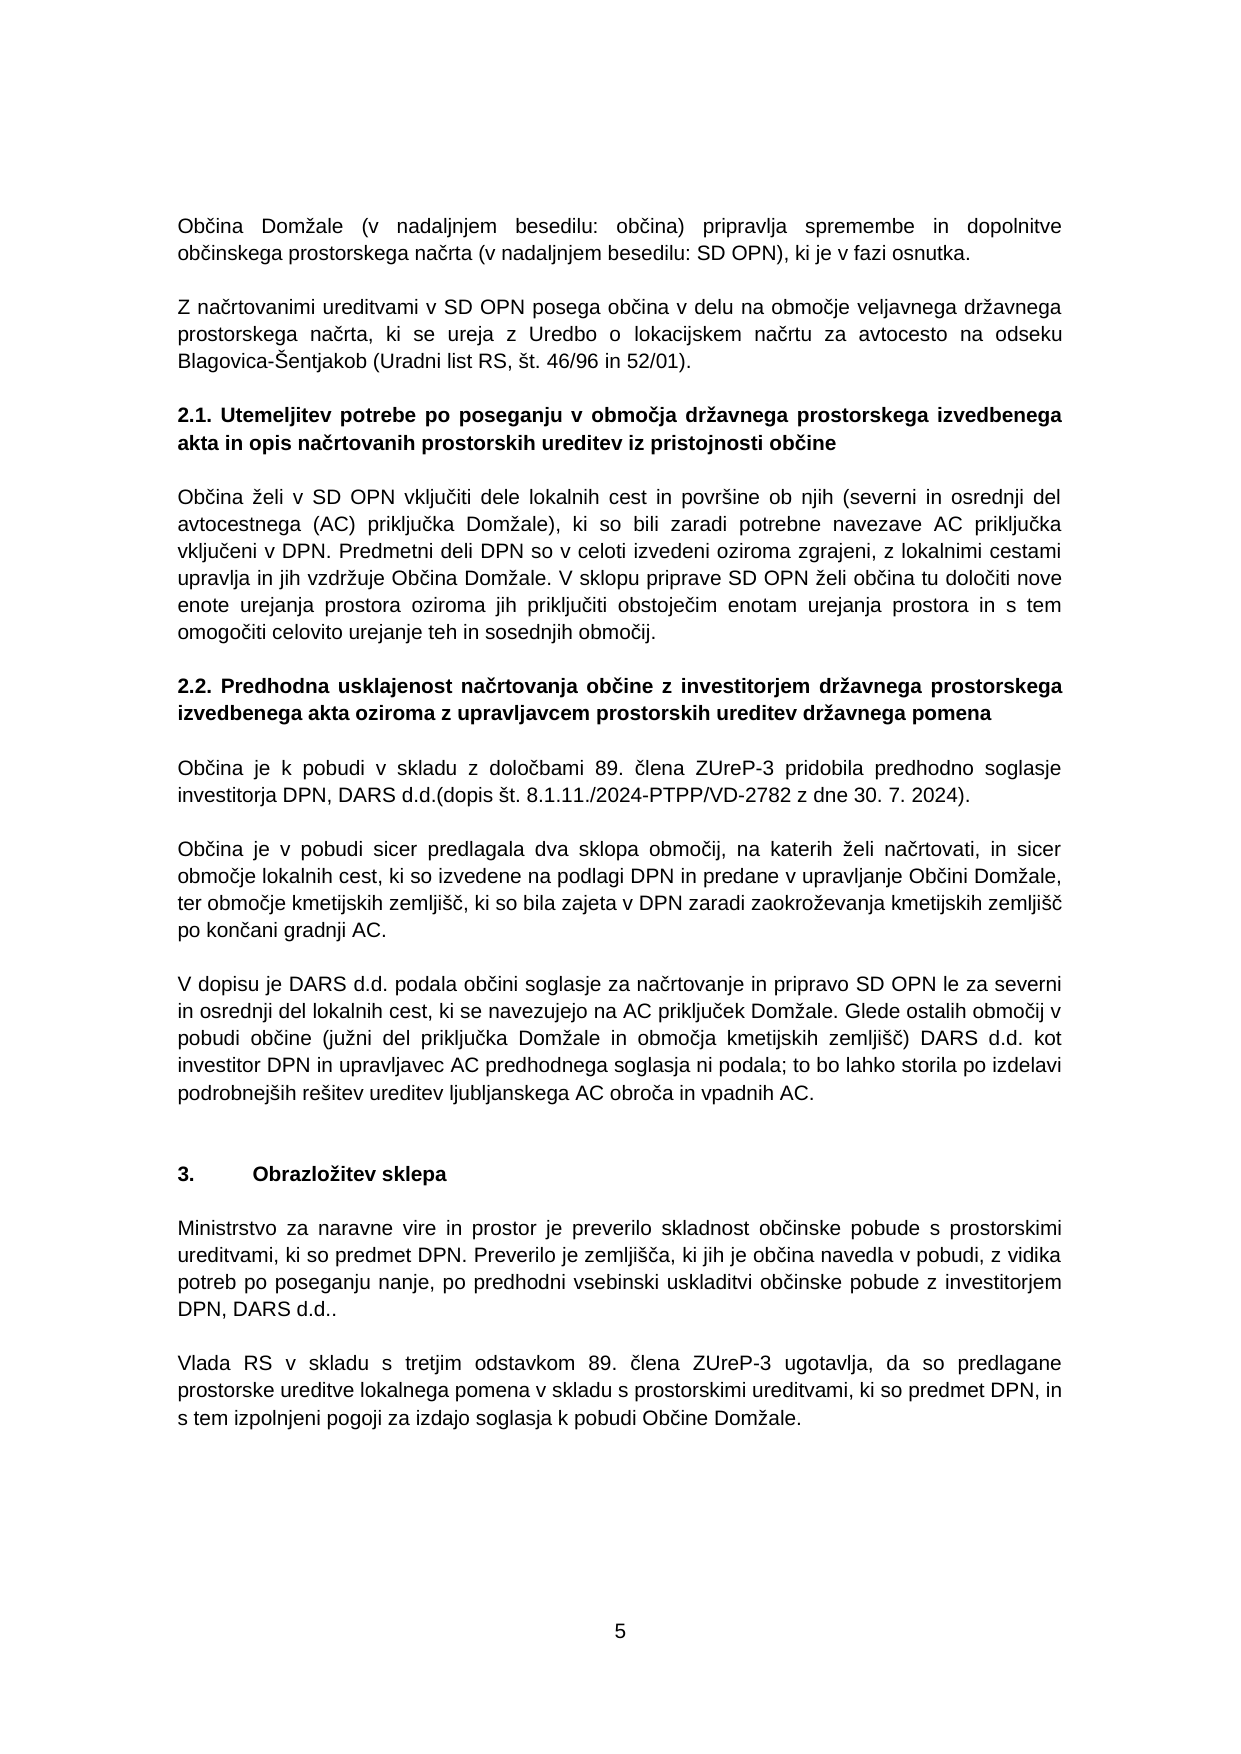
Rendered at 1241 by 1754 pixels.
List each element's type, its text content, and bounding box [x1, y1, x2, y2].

text Občina želi v SD OPN vključiti dele lokalnih cest in površine ob njih (severni in osrednji del avtocestnega (AC) priključka Domžale), ki so bili zaradi potrebne navezave AC priključka vključeni v DPN. Predmetni deli DPN so v celoti izvedeni oziroma zgrajeni, z lokalnimi cestami upravlja in jih vzdržuje Občina Domžale. V sklopu priprave SD OPN želi občina tu določiti nove enote urejanja prostora oziroma jih priključiti obstoječim enotam urejanja prostora in s tem omogočiti celovito urejanje teh in sosednjih območij. [177, 482, 1063, 645]
text Občina je v pobudi sicer predlagala dva sklopa območij, na katerih želi načrtovati, in sicer območje lokalnih cest, ki so izvedene na podlagi DPN in predane v upravljanje Občini Domžale, ter območje kmetijskih zemljišč, ki so bila zajeta v DPN zaradi zaokroževanja kmetijskih zemljišč po končani gradnji AC. [177, 834, 1063, 943]
text V dopisu je DARS d.d. podala občini soglasje za načrtovanje in pripravo SD OPN le za severni in osrednji del lokalnih cest, ki se navezujejo na AC priključek Domžale. Glede ostalih območij v pobudi občine (južni del priključka Domžale in območja kmetijskih zemljišč) DARS d.d. kot investitor DPN in upravljavec AC predhodnega soglasja ni podala; to bo lahko storila po izdelavi podrobnejših rešitev ureditev ljubljanskega AC obroča in vpadnih AC. [177, 970, 1063, 1105]
text Občina Domžale (v nadaljnjem besedilu: občina) pripravlja spremembe in dopolnitve občinskega prostorskega načrta (v nadaljnjem besedilu: SD OPN), ki je v fazi osnutka. [177, 212, 1063, 266]
text Vlada RS v skladu s tretjim odstavkom 89. člena ZUreP-3 ugotavlja, da so predlagane prostorske ureditve lokalnega pomena v skladu s prostorskimi ureditvami, ki so predmet DPN, in s tem izpolnjeni pogoji za izdajo soglasja k pobudi Občine Domžale. [177, 1349, 1063, 1430]
text Z načrtovanimi ureditvami v SD OPN posega občina v delu na območje veljavnega državnega prostorskega načrta, ki se ureja z Uredbo o lokacijskem načrtu za avtocesto na odseku Blagovica-Šentjakob (Uradni list RS, št. 46/96 in 52/01). [177, 293, 1063, 374]
text Ministrstvo za naravne vire in prostor je preverilo skladnost občinske pobude s prostorskimi ureditvami, ki so predmet DPN. Preverilo je zemljišča, ki jih je občina navedla v pobudi, z vidika potreb po poseganju nanje, po predhodni vsebinski uskladitvi občinske pobude z investitorjem DPN, DARS d.d.. [177, 1214, 1063, 1322]
text 2.1. Utemeljitev potrebe po poseganju v območja državnega prostorskega izvedbenega akta in opis načrtovanih prostorskih ureditev iz pristojnosti občine [177, 401, 1063, 455]
text Občina je k pobudi v skladu z določbami 89. člena ZUreP-3 pridobila predhodno soglasje investitorja DPN, DARS d.d.(dopis št. 8.1.11./2024-PTPP/VD-2782 z dne 30. 7. 2024). [177, 753, 1063, 807]
text 3. Obrazložitev sklepa [177, 1159, 1063, 1187]
text 2.2. Predhodna usklajenost načrtovanja občine z investitorjem državnega prostorskega izvedbenega akta oziroma z upravljavcem prostorskih ureditev državnega pomena [177, 672, 1063, 726]
